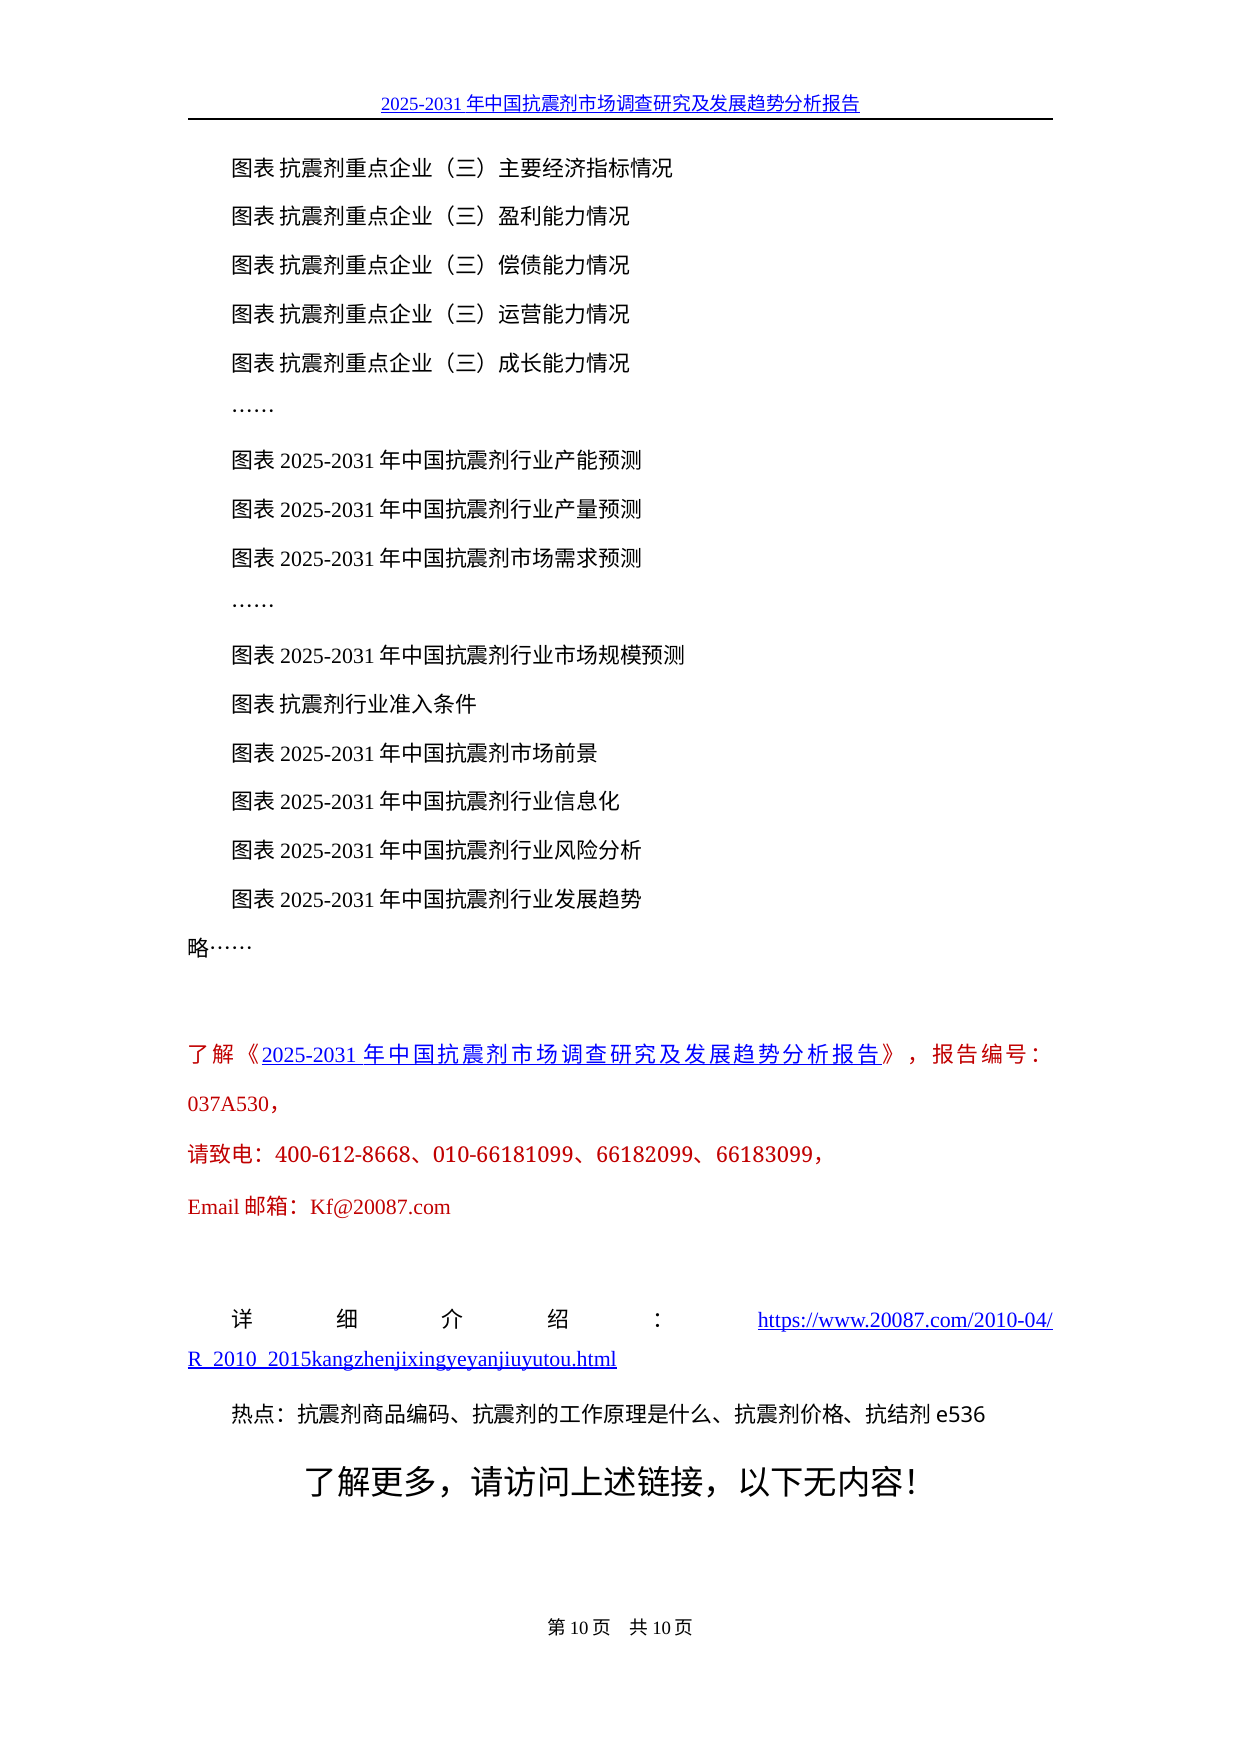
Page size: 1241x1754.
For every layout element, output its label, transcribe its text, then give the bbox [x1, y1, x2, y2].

text 请致电：400-612-8668、010-66181099、66182099、66183099， [187, 1137, 1053, 1169]
text Email邮箱：Kf@20087.com [187, 1188, 1053, 1221]
text 热点：抗震剂商品编码、抗震剂的工作原理是什么、抗震剂价格、抗结剂e536 [187, 1397, 1053, 1429]
title 了解更多，请访问上述链接，以下无内容！ [187, 1447, 1053, 1512]
text 详细介绍：https://www.20087.com/2010-04/R_2010_2015kangzhenjixingyeyanjiuyutou.html [187, 1301, 1053, 1374]
text 了解《2025-2031年中国抗震剂市场调查研究及发展趋势分析报告》，报告编号：037A530， [187, 1037, 1053, 1118]
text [187, 150, 1053, 963]
